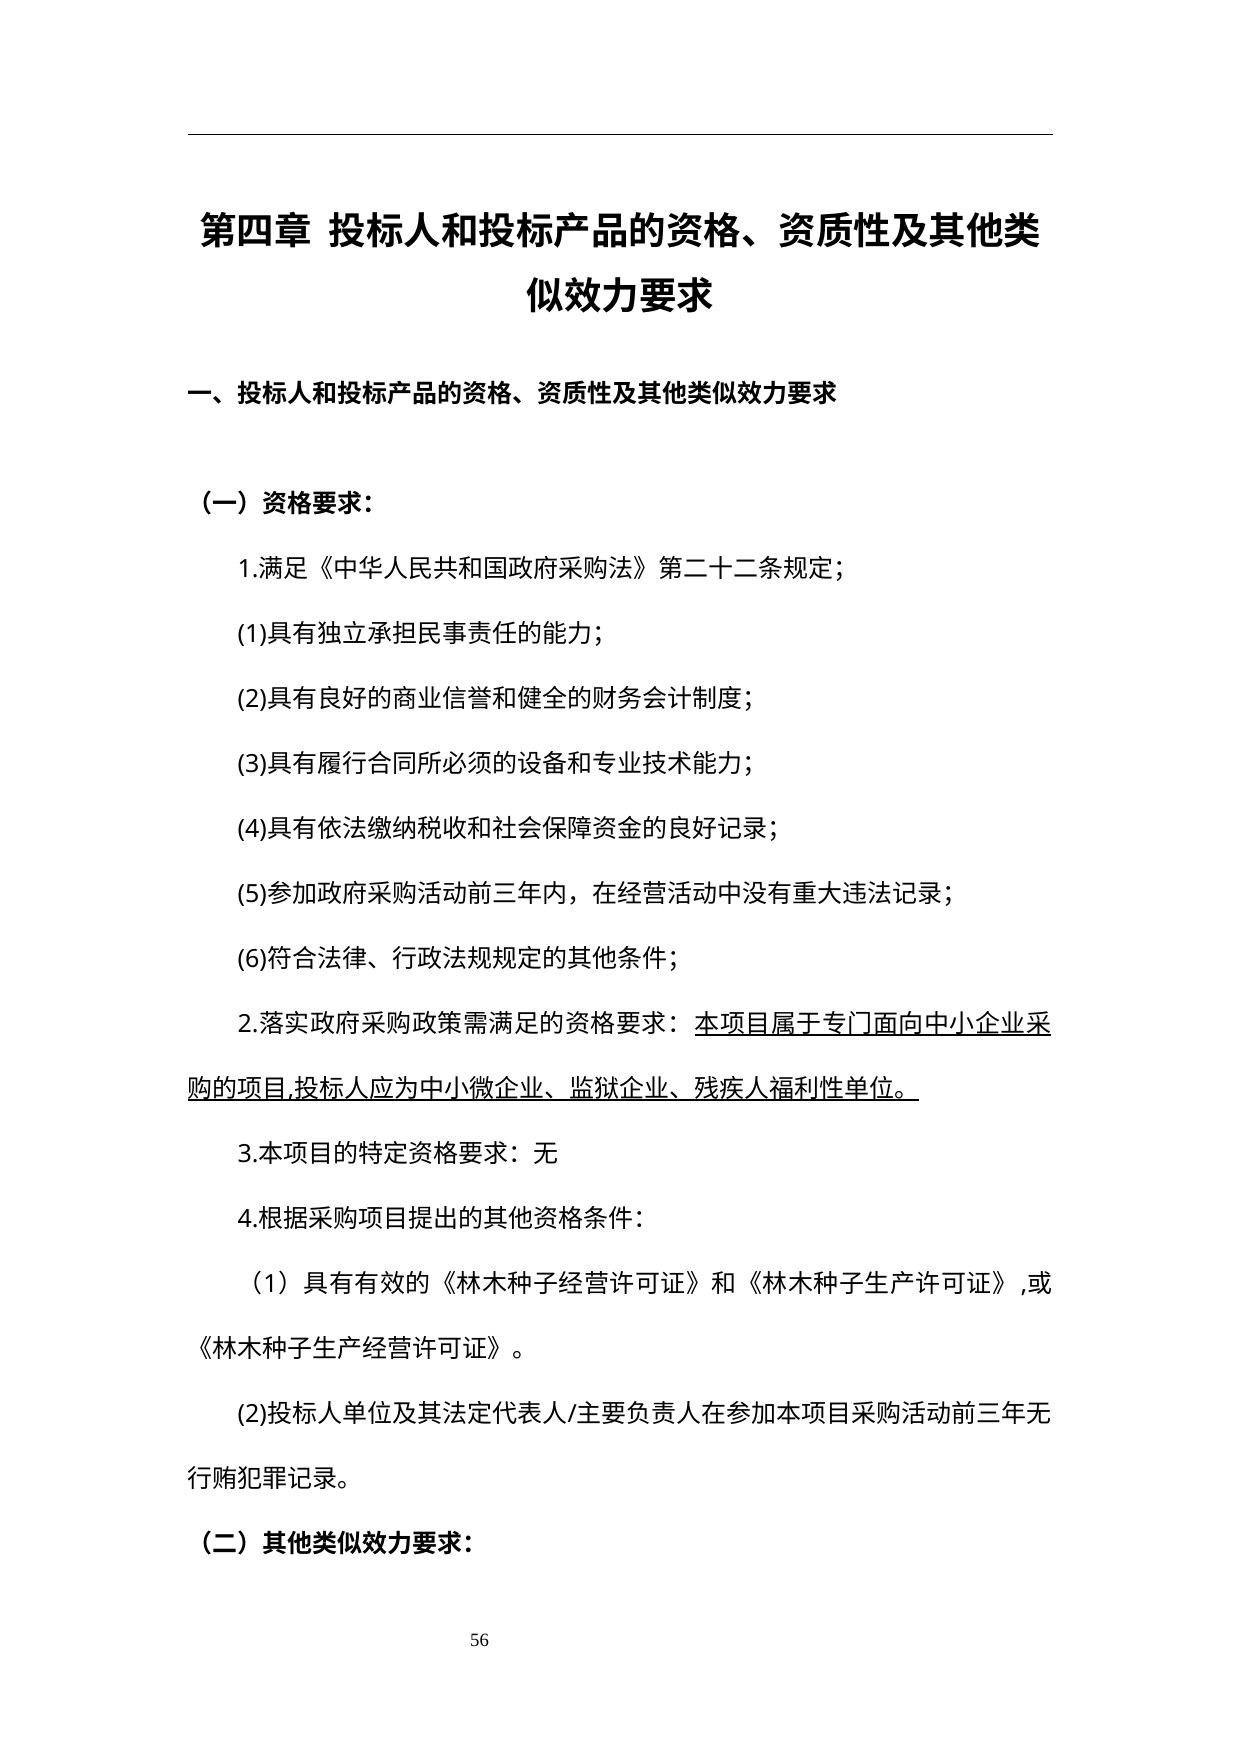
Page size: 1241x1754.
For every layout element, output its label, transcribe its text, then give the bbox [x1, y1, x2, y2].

text 2.落实政府采购政策需满足的资格要求：本项目属于专门面向中小企业采购的项目,投标人应为中小微企业、监狱企业、残疾人福利性单位。 [187, 989, 1053, 1119]
text (6)符合法律、行政法规规定的其他条件； [187, 924, 1053, 989]
text (3)具有履行合同所必须的设备和专业技术能力； [187, 729, 1053, 794]
text (5)参加政府采购活动前三年内，在经营活动中没有重大违法记录； [187, 859, 1053, 924]
text (2)投标人单位及其法定代表人/主要负责人在参加本项目采购活动前三年无行贿犯罪记录。 [187, 1379, 1053, 1509]
text (2)具有良好的商业信誉和健全的财务会计制度； [187, 664, 1053, 729]
text 4.根据采购项目提出的其他资格条件： [187, 1184, 1053, 1249]
text （一）资格要求： [187, 469, 1053, 534]
subtitle 一、投标人和投标产品的资格、资质性及其他类似效力要求 [187, 359, 1053, 424]
text (4)具有依法缴纳税收和社会保障资金的良好记录； [187, 794, 1053, 859]
text 1.满足《中华人民共和国政府采购法》第二十二条规定； [187, 534, 1053, 599]
text 3.本项目的特定资格要求：无 [187, 1119, 1053, 1184]
text (1)具有独立承担民事责任的能力； [187, 599, 1053, 664]
subtitle 第四章 投标人和投标产品的资格、资质性及其他类似效力要求 [187, 195, 1053, 325]
text （1）具有有效的《林木种子经营许可证》和《林木种子生产许可证》,或《林木种子生产经营许可证》。 [187, 1249, 1053, 1379]
text （二）其他类似效力要求： [187, 1509, 1053, 1574]
